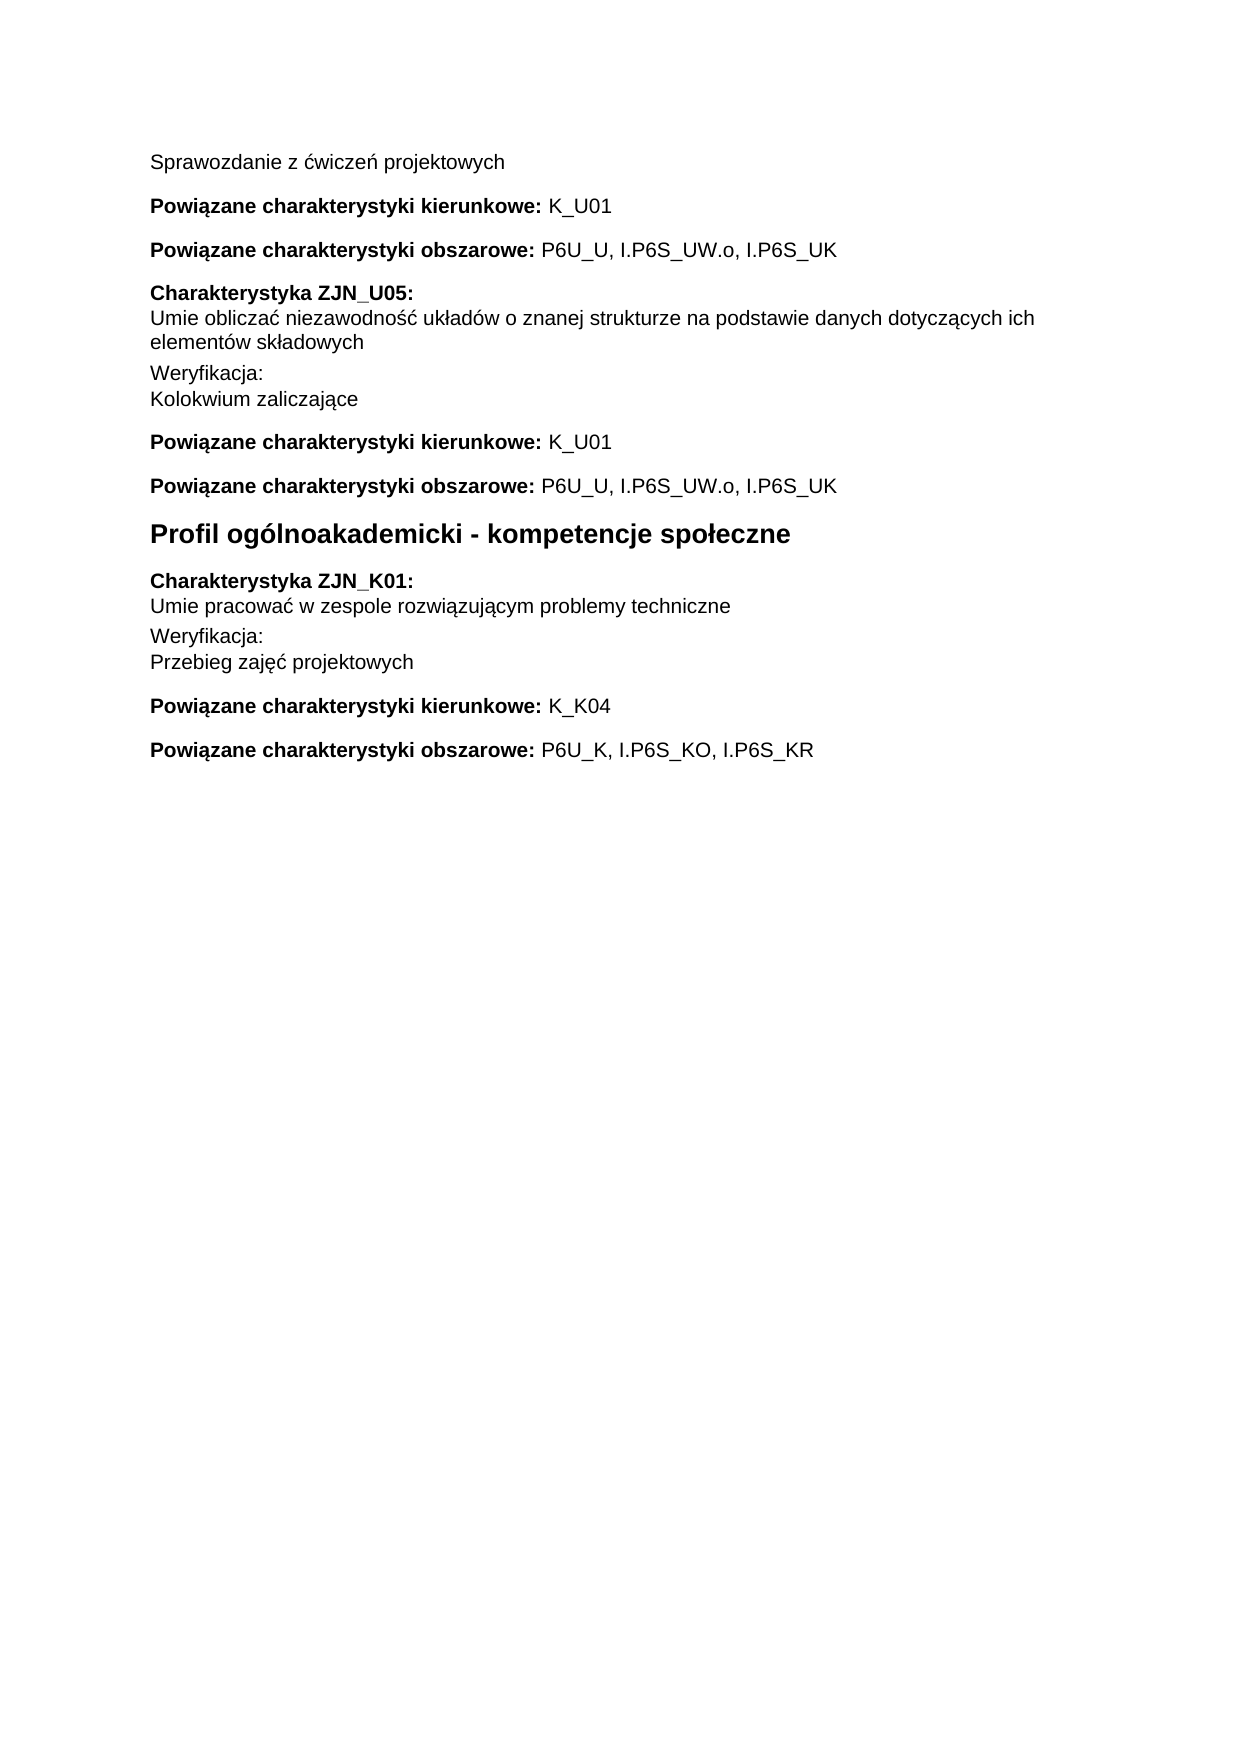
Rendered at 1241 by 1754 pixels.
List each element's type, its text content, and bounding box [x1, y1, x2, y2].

text Charakterystyka ZJN_K01: [150, 569, 1090, 593]
text Powiązane charakterystyki obszarowe: P6U_K, I.P6S_KO, I.P6S_KR [150, 737, 1090, 761]
text Charakterystyka ZJN_U05: [150, 281, 1090, 305]
text Umie obliczać niezawodność układów o znanej strukturze na podstawie danych dotyczących ich elementów składowych [150, 306, 1090, 354]
text Powiązane charakterystyki kierunkowe: K_U01 [150, 194, 1090, 218]
text Weryfikacja: [150, 624, 1090, 648]
text Powiązane charakterystyki obszarowe: P6U_U, I.P6S_UW.o, I.P6S_UK [150, 474, 1090, 498]
subtitle Profil ogólnoakademicki - kompetencje społeczne [150, 518, 1090, 549]
text Powiązane charakterystyki kierunkowe: K_U01 [150, 430, 1090, 454]
text Powiązane charakterystyki kierunkowe: K_K04 [150, 694, 1090, 718]
text Umie pracować w zespole rozwiązującym problemy techniczne [150, 594, 1090, 618]
text Kolokwium zaliczające [150, 386, 1090, 410]
text Sprawozdanie z ćwiczeń projektowych [150, 150, 1090, 174]
text Powiązane charakterystyki obszarowe: P6U_U, I.P6S_UW.o, I.P6S_UK [150, 237, 1090, 261]
text Weryfikacja: [150, 360, 1090, 384]
text Przebieg zajęć projektowych [150, 650, 1090, 674]
